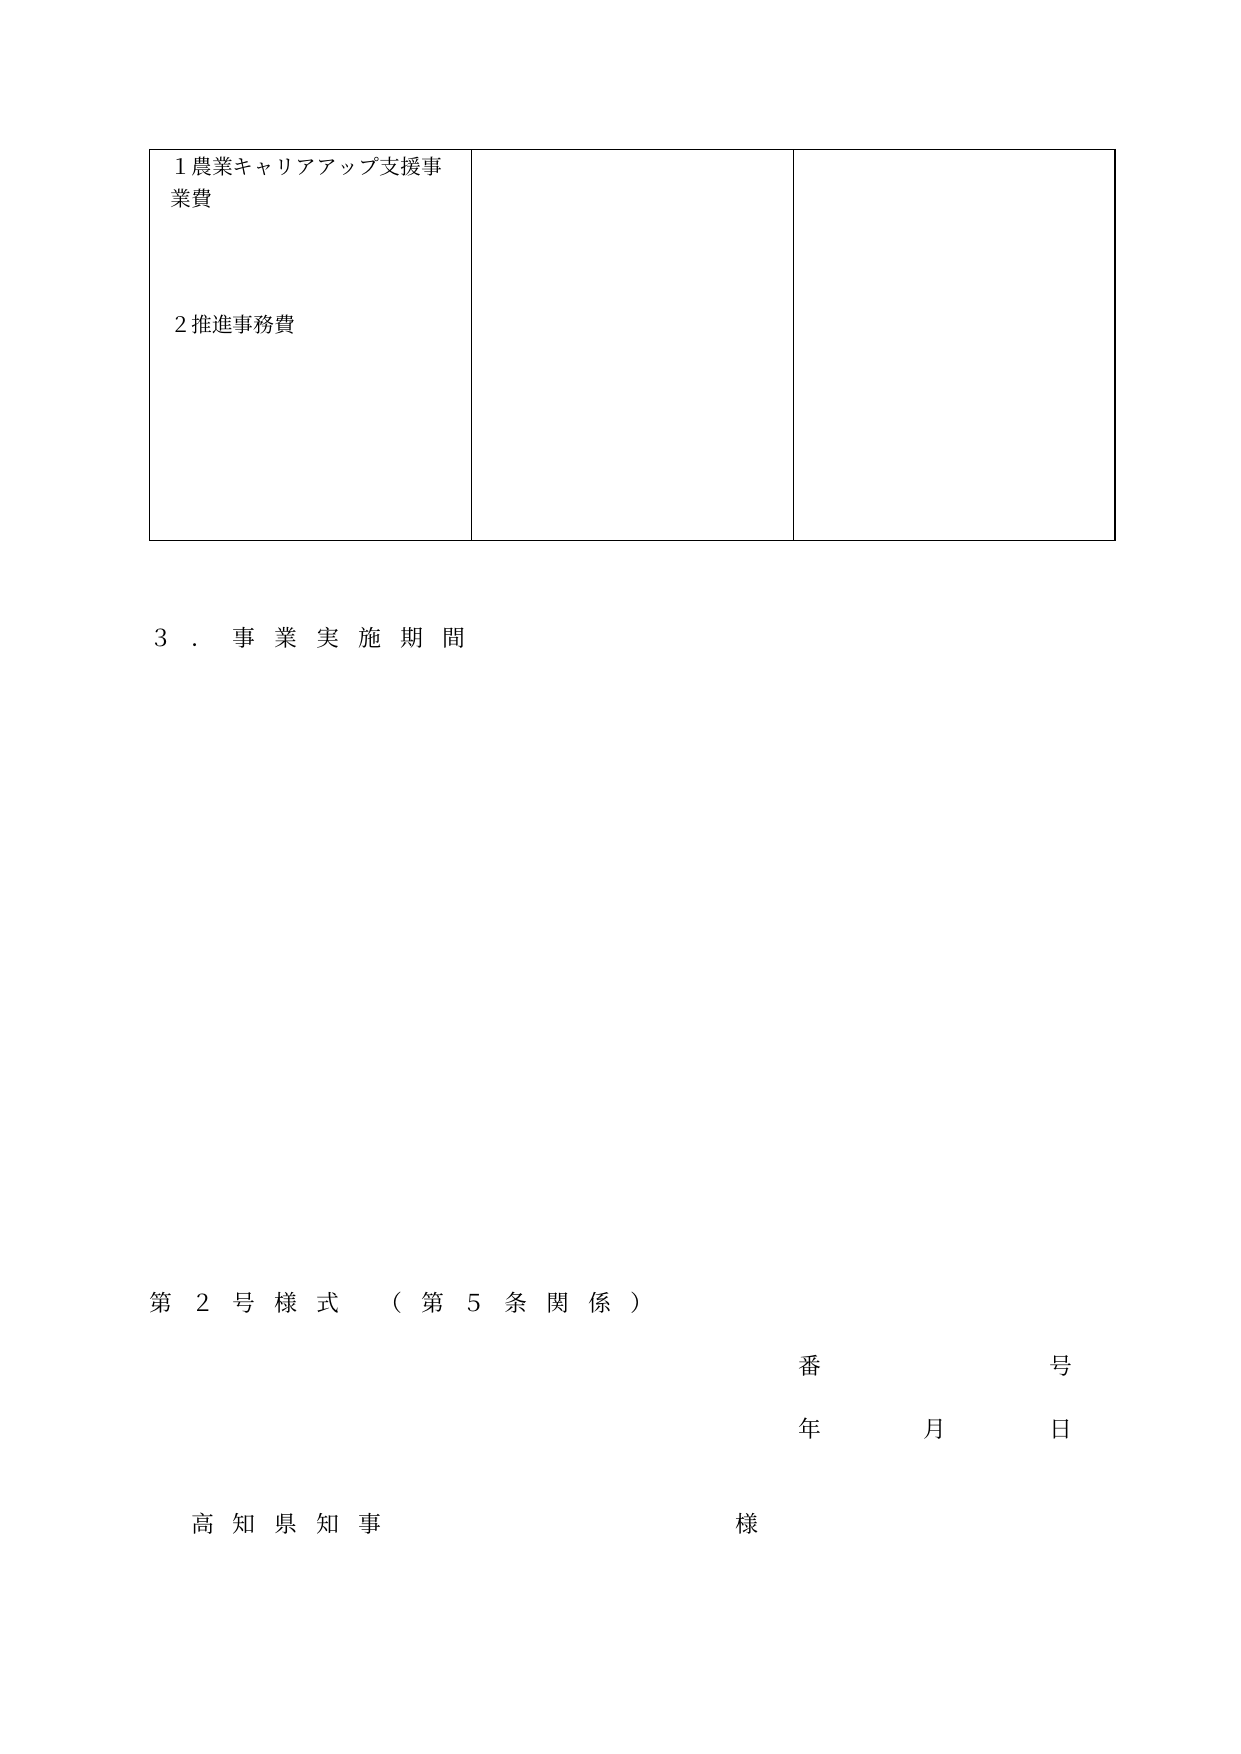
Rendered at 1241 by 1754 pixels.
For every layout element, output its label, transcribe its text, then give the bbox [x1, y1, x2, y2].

text 年 月 日 [149, 1396, 1091, 1460]
table_cell [794, 150, 1114, 540]
text 高知県知事 様 [149, 1491, 1091, 1555]
table_cell １農業キャリアアップ支援事業費 ２推進事務費 [150, 150, 471, 540]
text 第２号様式 （第５条関係） [149, 1270, 1091, 1333]
table_cell [472, 150, 793, 540]
text 番 号 [149, 1333, 1091, 1396]
text ３．事業実施期間 [149, 605, 1091, 668]
